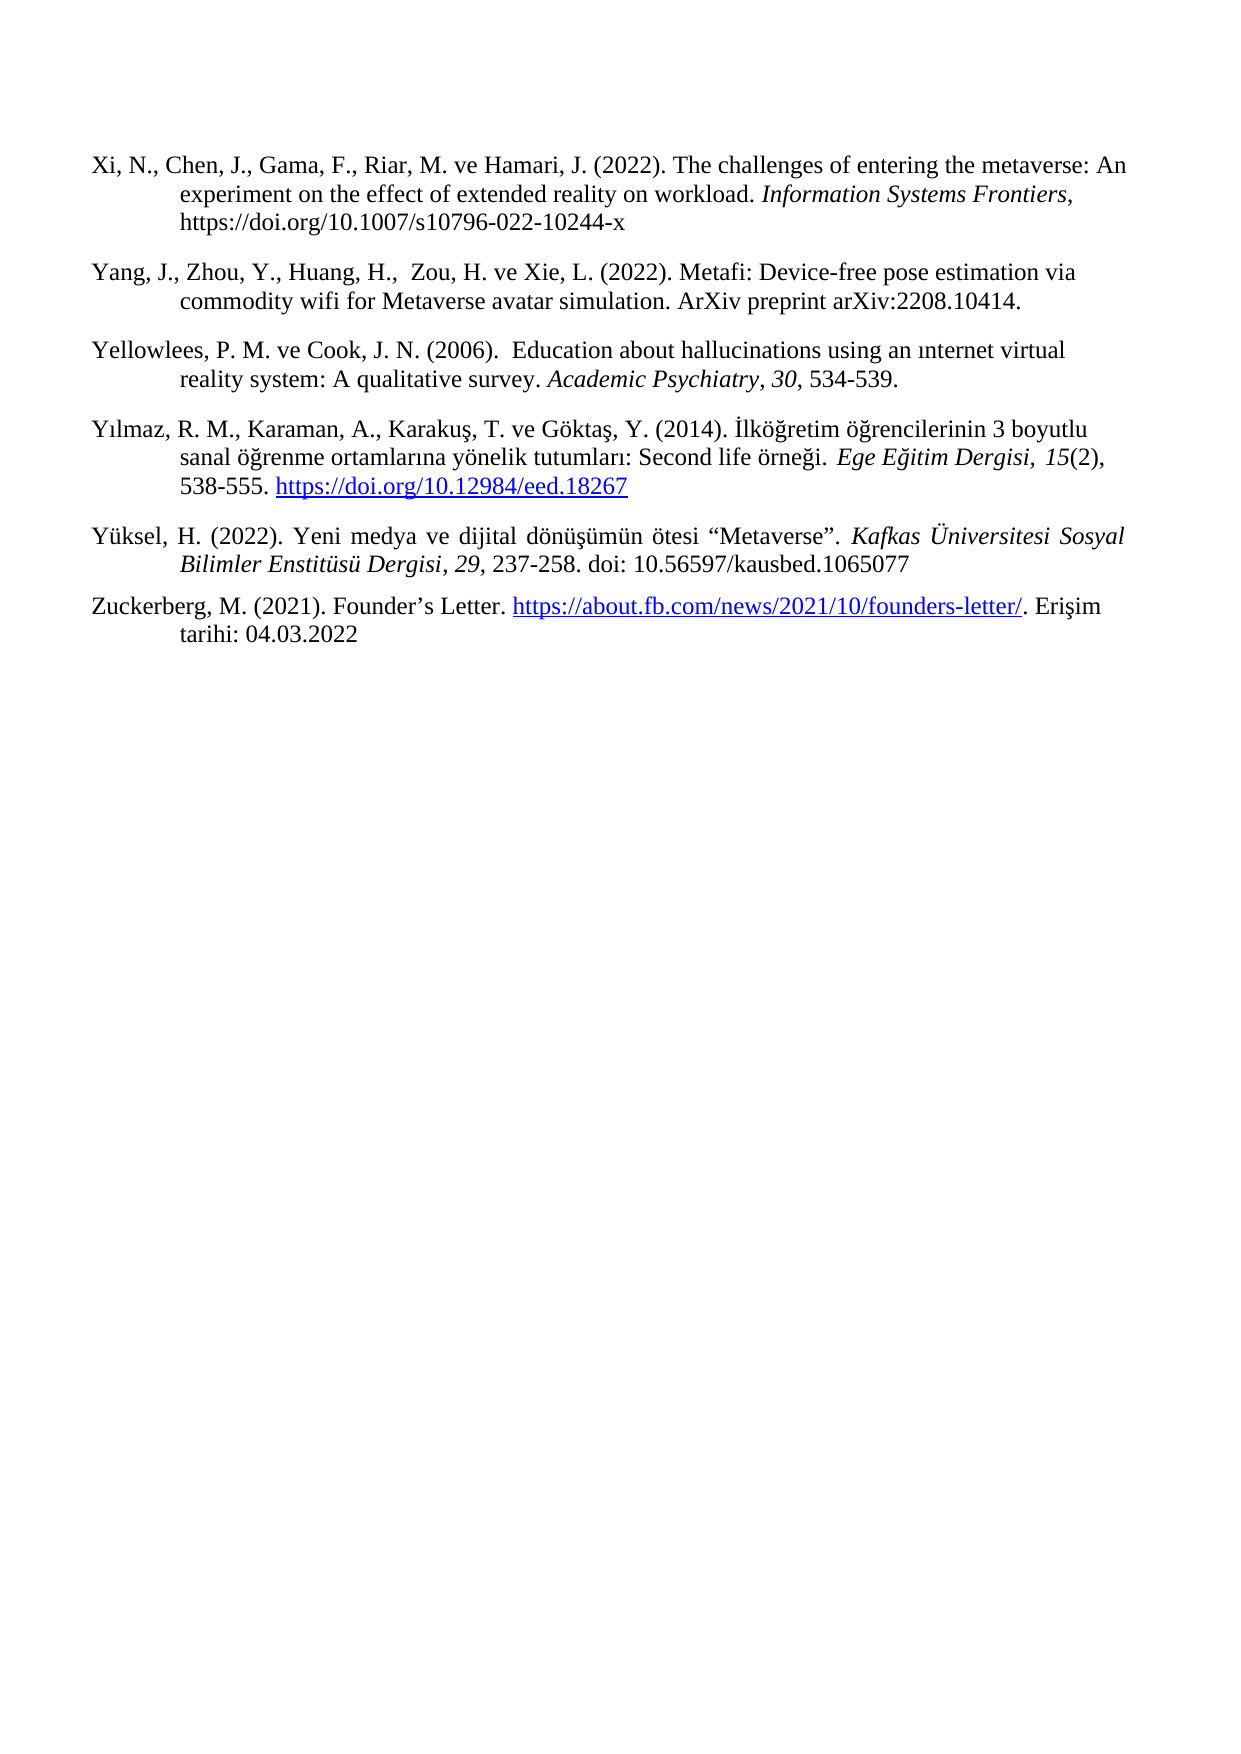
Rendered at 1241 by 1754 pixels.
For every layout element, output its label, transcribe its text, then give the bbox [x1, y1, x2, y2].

text Yılmaz, R. M., Karaman, A., Karakuş, T. ve Göktaş, Y. (2014). İlköğretim öğrencilerinin 3 boyutlu sanal öğrenme ortamlarına yönelik tutumları: Second life örneği. Ege Eğitim Dergisi, 15(2), 538-555. https://doi.org/10.12984/eed.18267 [91, 414, 1127, 500]
text Yang, J., Zhou, Y., Huang, H., Zou, H. ve Xie, L. (2022). Metafi: Device-free pose estimation via commodity wifi for Metaverse avatar simulation. ArXiv preprint arXiv:2208.10414. [91, 257, 1127, 314]
text Xi, N., Chen, J., Gama, F., Riar, M. ve Hamari, J. (2022). The challenges of entering the metaverse: An experiment on the effect of extended reality on workload. Information Systems Frontiers, https://doi.org/10.1007/s10796-022-10244-x [91, 150, 1127, 236]
text Yüksel, H. (2022). Yeni medya ve dijital dönüşümün ötesi “Metaverse”. Kafkas Üniversitesi Sosyal Bilimler Enstitüsü Dergisi, 29, 237-258. doi: 10.56597/kausbed.1065077 [91, 521, 1127, 578]
text Yellowlees, P. M. ve Cook, J. N. (2006). Education about hallucinations using an ınternet virtual reality system: A qualitative survey. Academic Psychiatry, 30, 534-539. [91, 335, 1127, 393]
text Zuckerberg, M. (2021). Founder’s Letter. https://about.fb.com/news/2021/10/founders-letter/. Erişim tarihi: 04.03.2022 [91, 591, 1127, 648]
